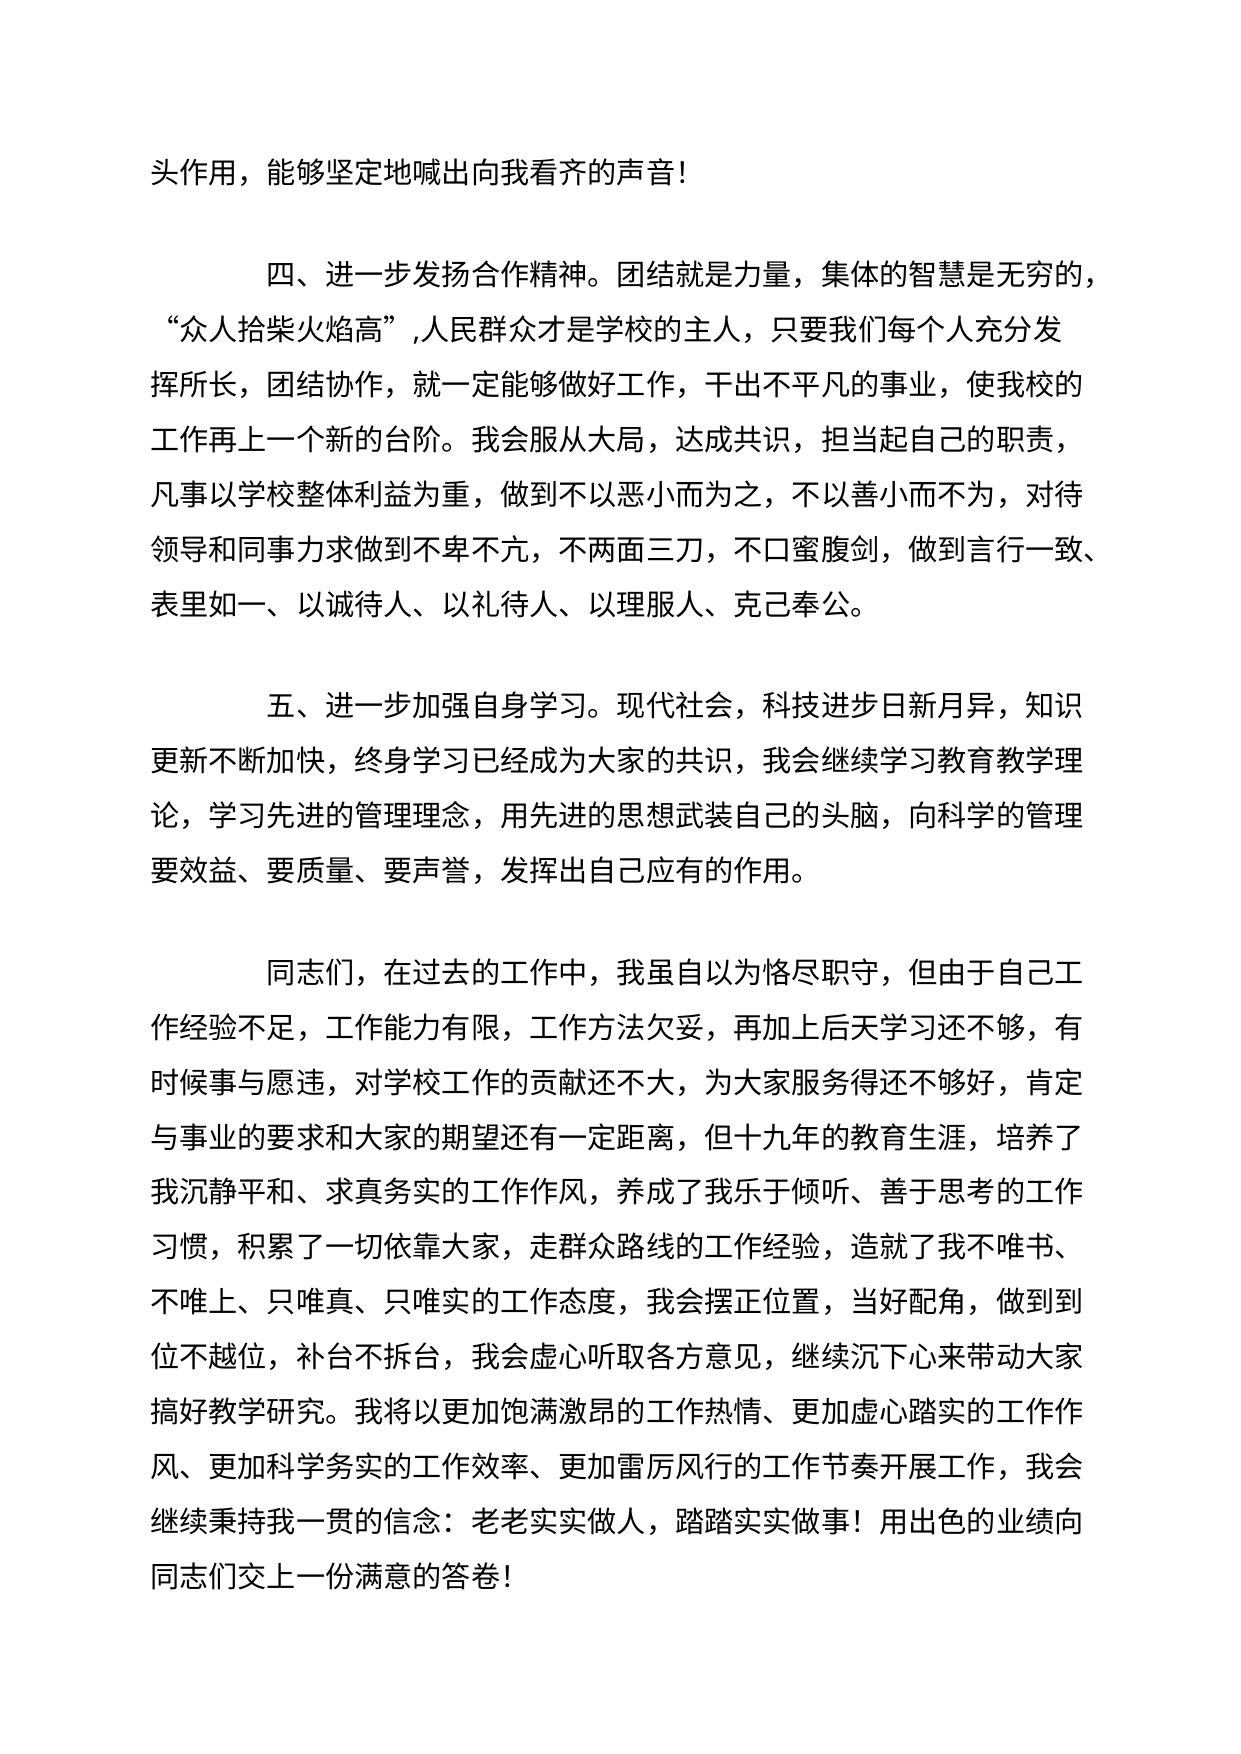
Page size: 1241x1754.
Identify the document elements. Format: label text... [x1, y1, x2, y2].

text 同志们，在过去的工作中，我虽自以为恪尽职守，但由于自己工作经验不足，工作能力有限，工作方法欠妥，再加上后天学习还不够，有时候事与愿违，对学校工作的贡献还不大，为大家服务得还不够好，肯定与事业的要求和大家的期望还有一定距离，但十九年的教育生涯，培养了我沉静平和、求真务实的工作作风，养成了我乐于倾听、善于思考的工作习惯，积累了一切依靠大家，走群众路线的工作经验，造就了我不唯书、不唯上、只唯真、只唯实的工作态度，我会摆正位置，当好配角，做到到位不越位，补台不拆台，我会虚心听取各方意见，继续沉下心来带动大家搞好教学研究。我将以更加饱满激昂的工作热情、更加虚心踏实的工作作风、更加科学务实的工作效率、更加雷厉风行的工作节奏开展工作，我会继续秉持我一贯的信念：老老实实做人，踏踏实实做事！用出色的业绩向同志们交上一份满意的答卷！ [150, 949, 1090, 1596]
text 五、进一步加强自身学习。现代社会，科技进步日新月异，知识更新不断加快，终身学习已经成为大家的共识，我会继续学习教育教学理论，学习先进的管理理念，用先进的思想武装自己的头脑，向科学的管理要效益、要质量、要声誉，发挥出自己应有的作用。 [150, 683, 1090, 890]
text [150, 150, 1090, 192]
text 四、进一步发扬合作精神。团结就是力量，集体的智慧是无穷的，“众人拾柴火焰高”,人民群众才是学校的主人，只要我们每个人充分发挥所长，团结协作，就一定能够做好工作，干出不平凡的事业，使我校的工作再上一个新的台阶。我会服从大局，达成共识，担当起自己的职责，凡事以学校整体利益为重，做到不以恶小而为之，不以善小而不为，对待领导和同事力求做到不卑不亢，不两面三刀，不口蜜腹剑，做到言行一致、表里如一、以诚待人、以礼待人、以理服人、克己奉公。 [150, 252, 1090, 623]
